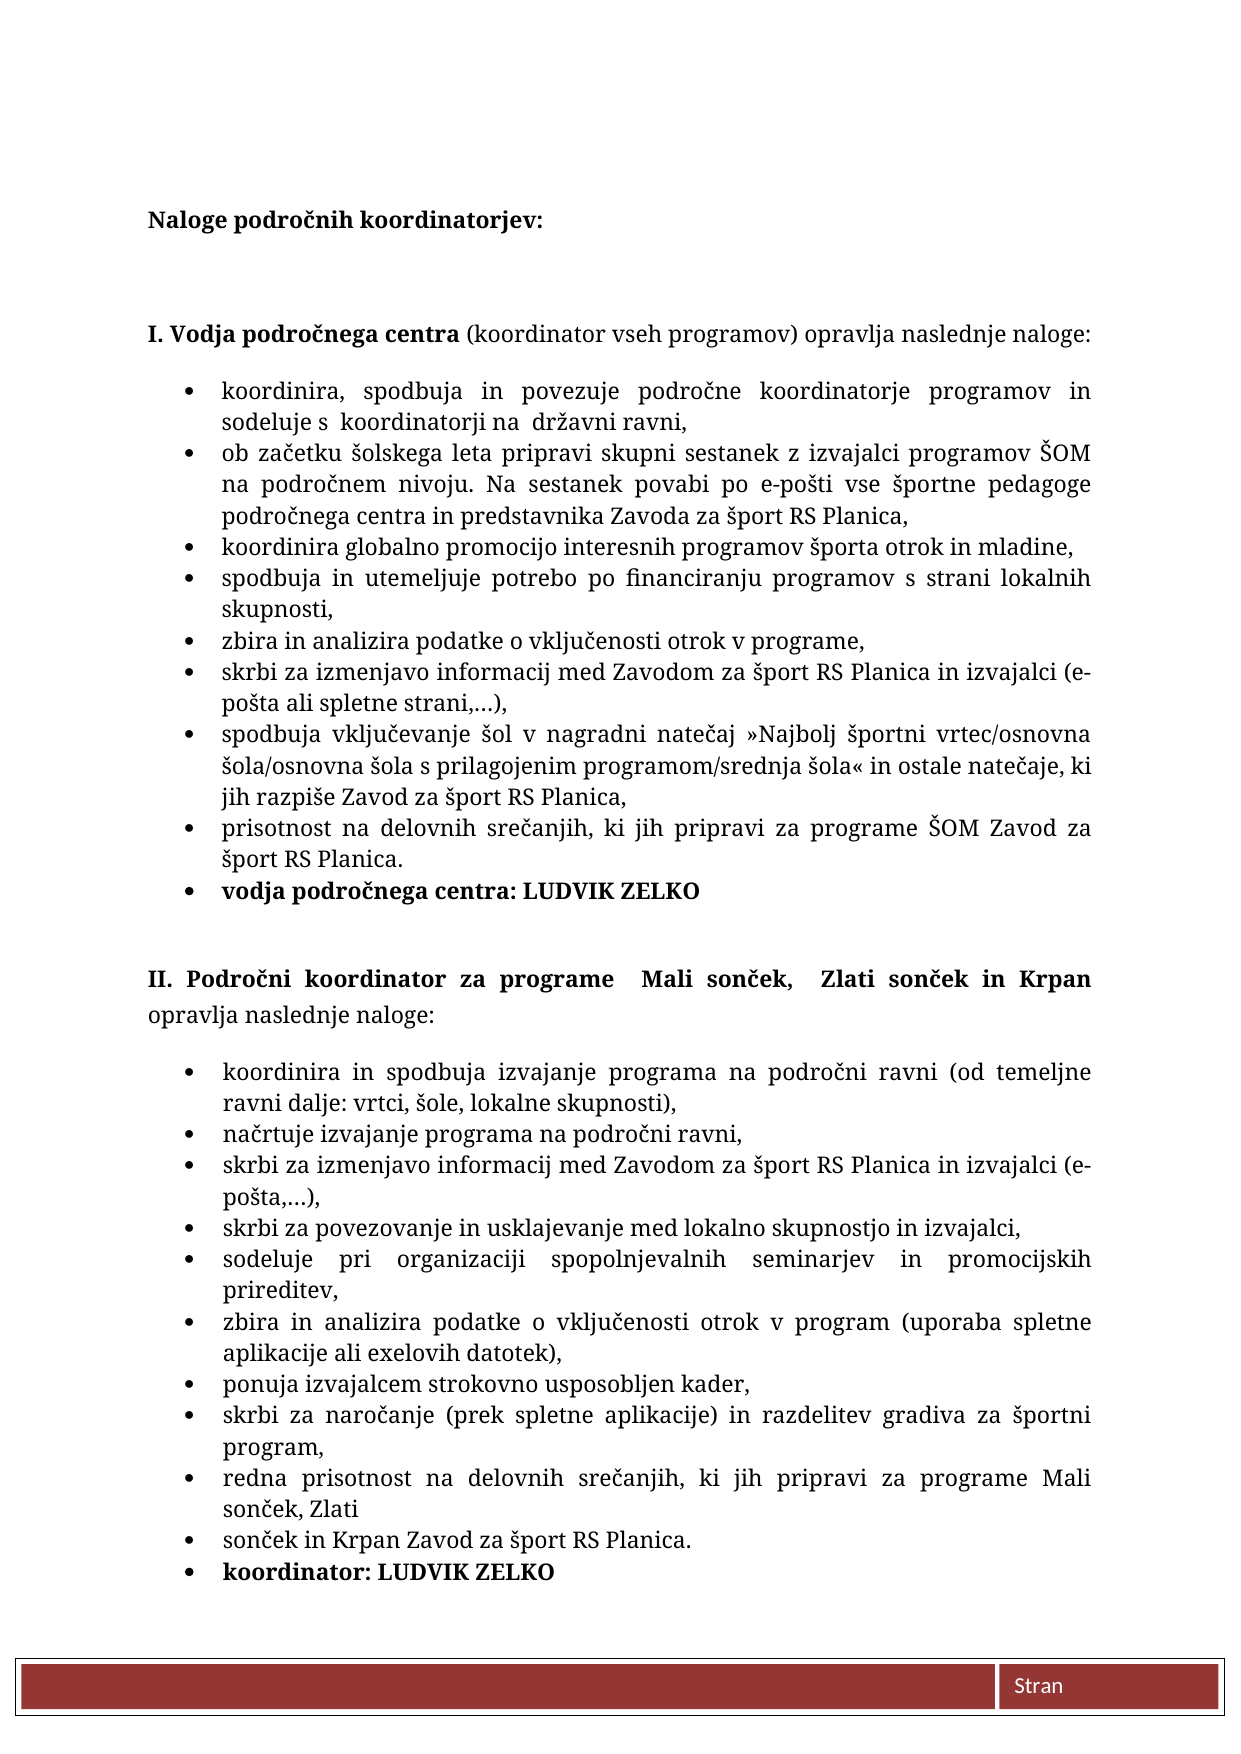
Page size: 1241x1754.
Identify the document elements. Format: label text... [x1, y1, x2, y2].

list načrtuje izvajanje programa na področni ravni, [185, 1118, 1093, 1149]
text I. Vodja področnega centra (koordinator vseh programov) opravlja naslednje naloge: [148, 318, 1093, 349]
list koordinator: LUDVIK ZELKO [185, 1555, 1093, 1587]
list skrbi za naročanje (prek spletne aplikacije) in razdelitev gradiva za športni program, [185, 1399, 1093, 1462]
list sonček in Krpan Zavod za šport RS Planica. [185, 1524, 1093, 1555]
list koordinira, spodbuja in povezuje področne koordinatorje programov in sodeluje s koordinatorji na državni ravni, [185, 375, 1093, 437]
list zbira in analizira podatke o vključenosti otrok v program (uporaba spletne aplikacije ali exelovih datotek), [185, 1305, 1093, 1368]
list redna prisotnost na delovnih srečanjih, ki jih pripravi za programe Mali sonček, Zlati [185, 1462, 1093, 1524]
list sodeluje pri organizaciji spopolnjevalnih seminarjev in promocijskih prireditev, [185, 1243, 1093, 1305]
list ponuja izvajalcem strokovno usposobljen kader, [185, 1368, 1093, 1399]
text II. Področni koordinator za programe Mali sonček, Zlati sonček in Krpan opravlja naslednje naloge: [148, 963, 1093, 1030]
list zbira in analizira podatke o vključenosti otrok v programe, [185, 625, 1093, 656]
text Naloge področnih koordinatorjev: [148, 204, 1093, 236]
list ob začetku šolskega leta pripravi skupni sestanek z izvajalci programov ŠOM na področnem nivoju. Na sestanek povabi po e-pošti vse športne pedagoge področnega centra in predstavnika Zavoda za šport RS Planica, [185, 437, 1093, 531]
list skrbi za povezovanje in usklajevanje med lokalno skupnostjo in izvajalci, [185, 1212, 1093, 1243]
list spodbuja vključevanje šol v nagradni natečaj »Najbolj športni vrtec/osnovna šola/osnovna šola s prilagojenim programom/srednja šola« in ostale natečaje, ki jih razpiše Zavod za šport RS Planica, [185, 718, 1093, 812]
list prisotnost na delovnih srečanjih, ki jih pripravi za programe ŠOM Zavod za šport RS Planica. [185, 812, 1093, 875]
list spodbuja in utemeljuje potrebo po financiranju programov s strani lokalnih skupnosti, [185, 562, 1093, 625]
list koordinira in spodbuja izvajanje programa na področni ravni (od temeljne ravni dalje: vrtci, šole, lokalne skupnosti), [185, 1055, 1093, 1118]
list vodja področnega centra: LUDVIK ZELKO [185, 875, 1093, 906]
list skrbi za izmenjavo informacij med Zavodom za šport RS Planica in izvajalci (e-pošta,…), [185, 1149, 1093, 1212]
list koordinira globalno promocijo interesnih programov športa otrok in mladine, [185, 531, 1093, 562]
list skrbi za izmenjavo informacij med Zavodom za šport RS Planica in izvajalci (e-pošta ali spletne strani,…), [185, 656, 1093, 718]
